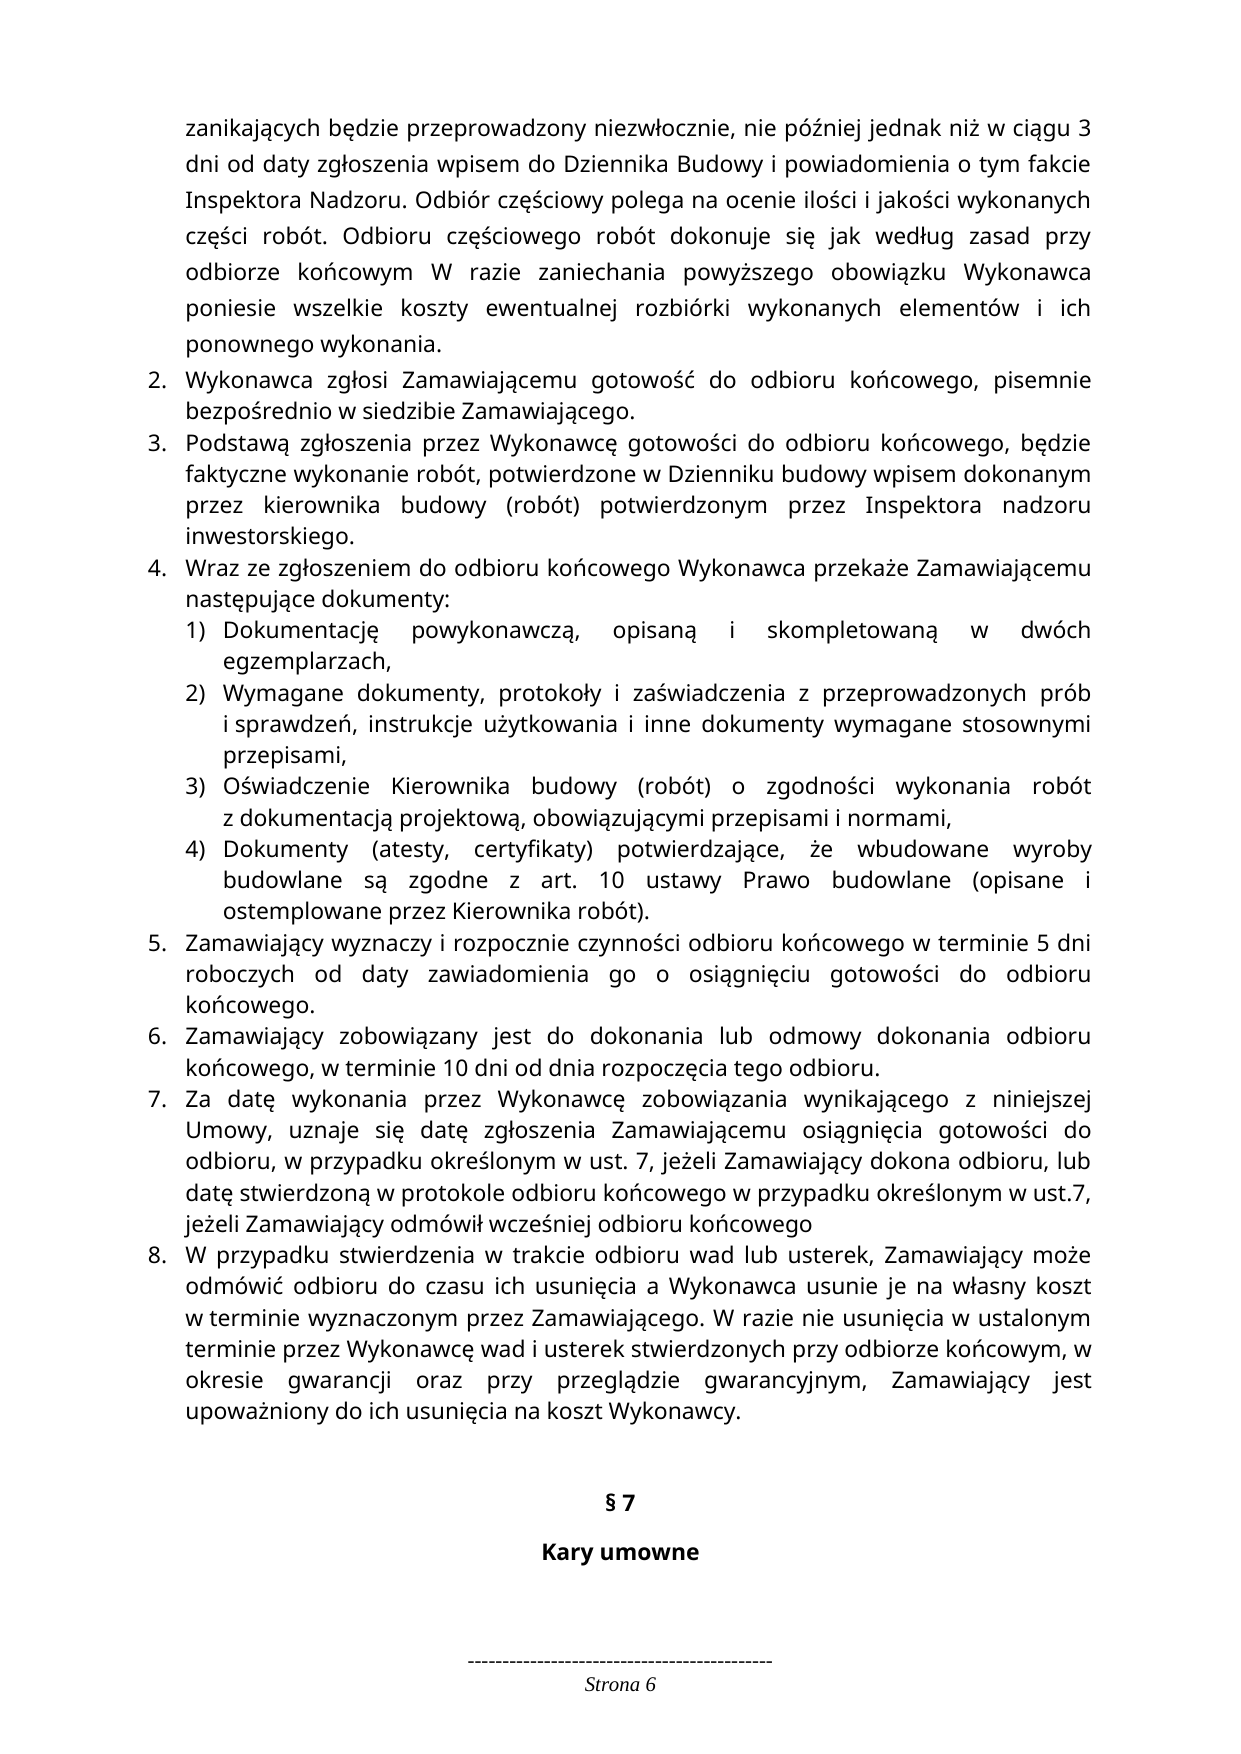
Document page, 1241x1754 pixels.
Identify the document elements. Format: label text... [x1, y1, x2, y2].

list Dokumentację powykonawczą, opisaną i skompletowaną w dwóch egzemplarzach, [185, 614, 1092, 676]
list Wymagane dokumenty, protokoły i zaświadczenia z przeprowadzonych prób i sprawdzeń, instrukcje użytkowania i inne dokumenty wymagane stosownymi przepisami, [185, 676, 1092, 770]
list Wraz ze zgłoszeniem do odbioru końcowego Wykonawca przekaże Zamawiającemu następujące dokumenty: [148, 551, 1092, 614]
list Dokumenty (atesty, certyfikaty) potwierdzające, że wbudowane wyroby budowlane są zgodne z art. 10 ustawy Prawo budowlane (opisane i ostemplowane przez Kierownika robót). [185, 833, 1092, 926]
list Zamawiający wyznaczy i rozpocznie czynności odbioru końcowego w terminie 5 dni roboczych od daty zawiadomienia go o osiągnięciu gotowości do odbioru końcowego. [148, 926, 1092, 1020]
text Kary umowne [148, 1536, 1092, 1567]
text § 7 [148, 1487, 1092, 1519]
list Zamawiający zobowiązany jest do dokonania lub odmowy dokonania odbioru końcowego, w terminie 10 dni od dnia rozpoczęcia tego odbioru. [148, 1020, 1092, 1083]
list Wykonawca zgłosi Zamawiającemu gotowość do odbioru końcowego, pisemnie bezpośrednio w siedzibie Zamawiającego. [148, 364, 1092, 426]
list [148, 112, 1092, 359]
list Oświadczenie Kierownika budowy (robót) o zgodności wykonania robót z dokumentacją projektową, obowiązującymi przepisami i normami, [185, 770, 1092, 833]
list W przypadku stwierdzenia w trakcie odbioru wad lub usterek, Zamawiający może odmówić odbioru do czasu ich usunięcia a Wykonawca usunie je na własny koszt w terminie wyznaczonym przez Zamawiającego. W razie nie usunięcia w ustalonym terminie przez Wykonawcę wad i usterek stwierdzonych przy odbiorze końcowym, w okresie gwarancji oraz przy przeglądzie gwarancyjnym, Zamawiający jest upoważniony do ich usunięcia na koszt Wykonawcy. [148, 1239, 1092, 1426]
list Podstawą zgłoszenia przez Wykonawcę gotowości do odbioru końcowego, będzie faktyczne wykonanie robót, potwierdzone w Dzienniku budowy wpisem dokonanym przez kierownika budowy (robót) potwierdzonym przez Inspektora nadzoru inwestorskiego. [148, 426, 1092, 551]
list Za datę wykonania przez Wykonawcę zobowiązania wynikającego z niniejszej Umowy, uznaje się datę zgłoszenia Zamawiającemu osiągnięcia gotowości do odbioru, w przypadku określonym w ust. 7, jeżeli Zamawiający dokona odbioru, lub datę stwierdzoną w protokole odbioru końcowego w przypadku określonym w ust.7, jeżeli Zamawiający odmówił wcześniej odbioru końcowego [148, 1083, 1092, 1239]
